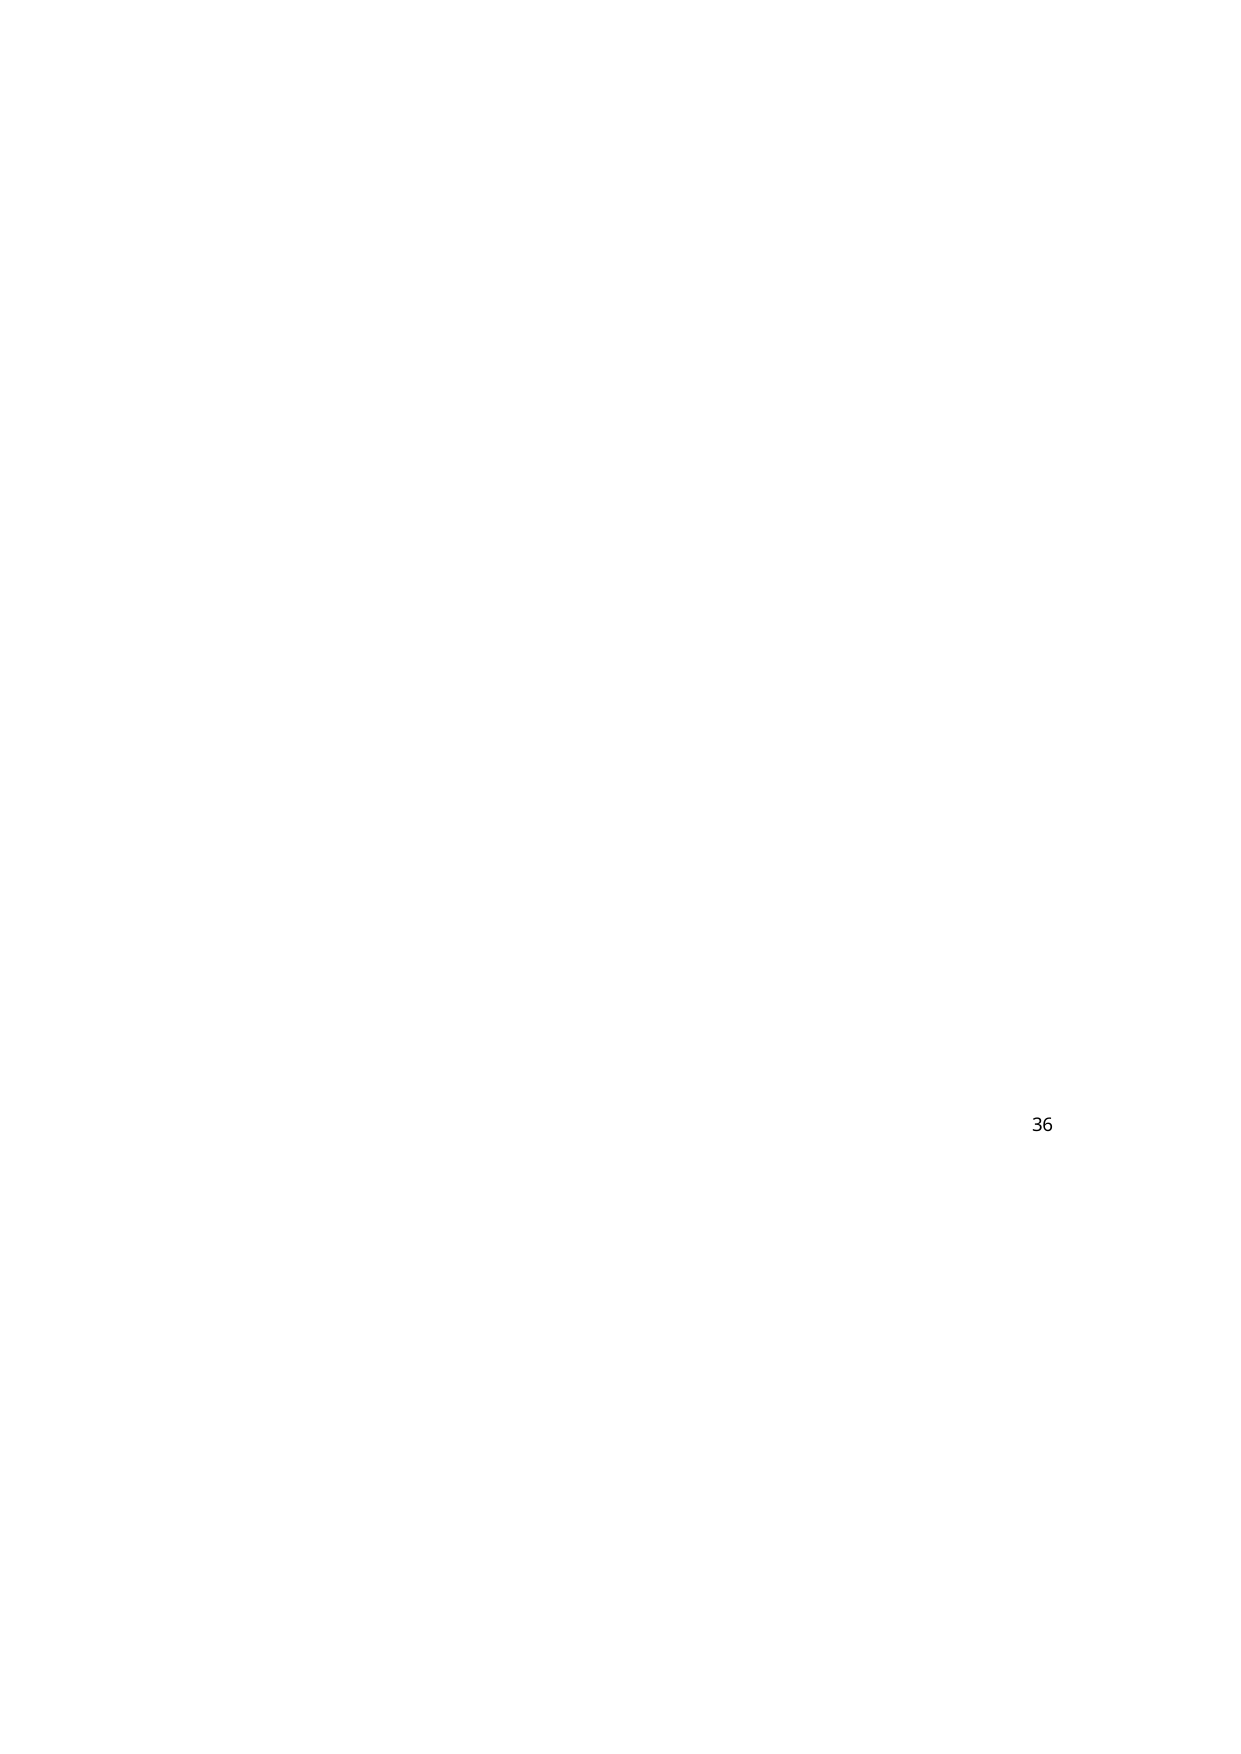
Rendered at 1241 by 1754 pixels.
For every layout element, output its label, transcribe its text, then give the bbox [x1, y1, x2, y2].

text 36 [186, 1116, 1053, 1135]
